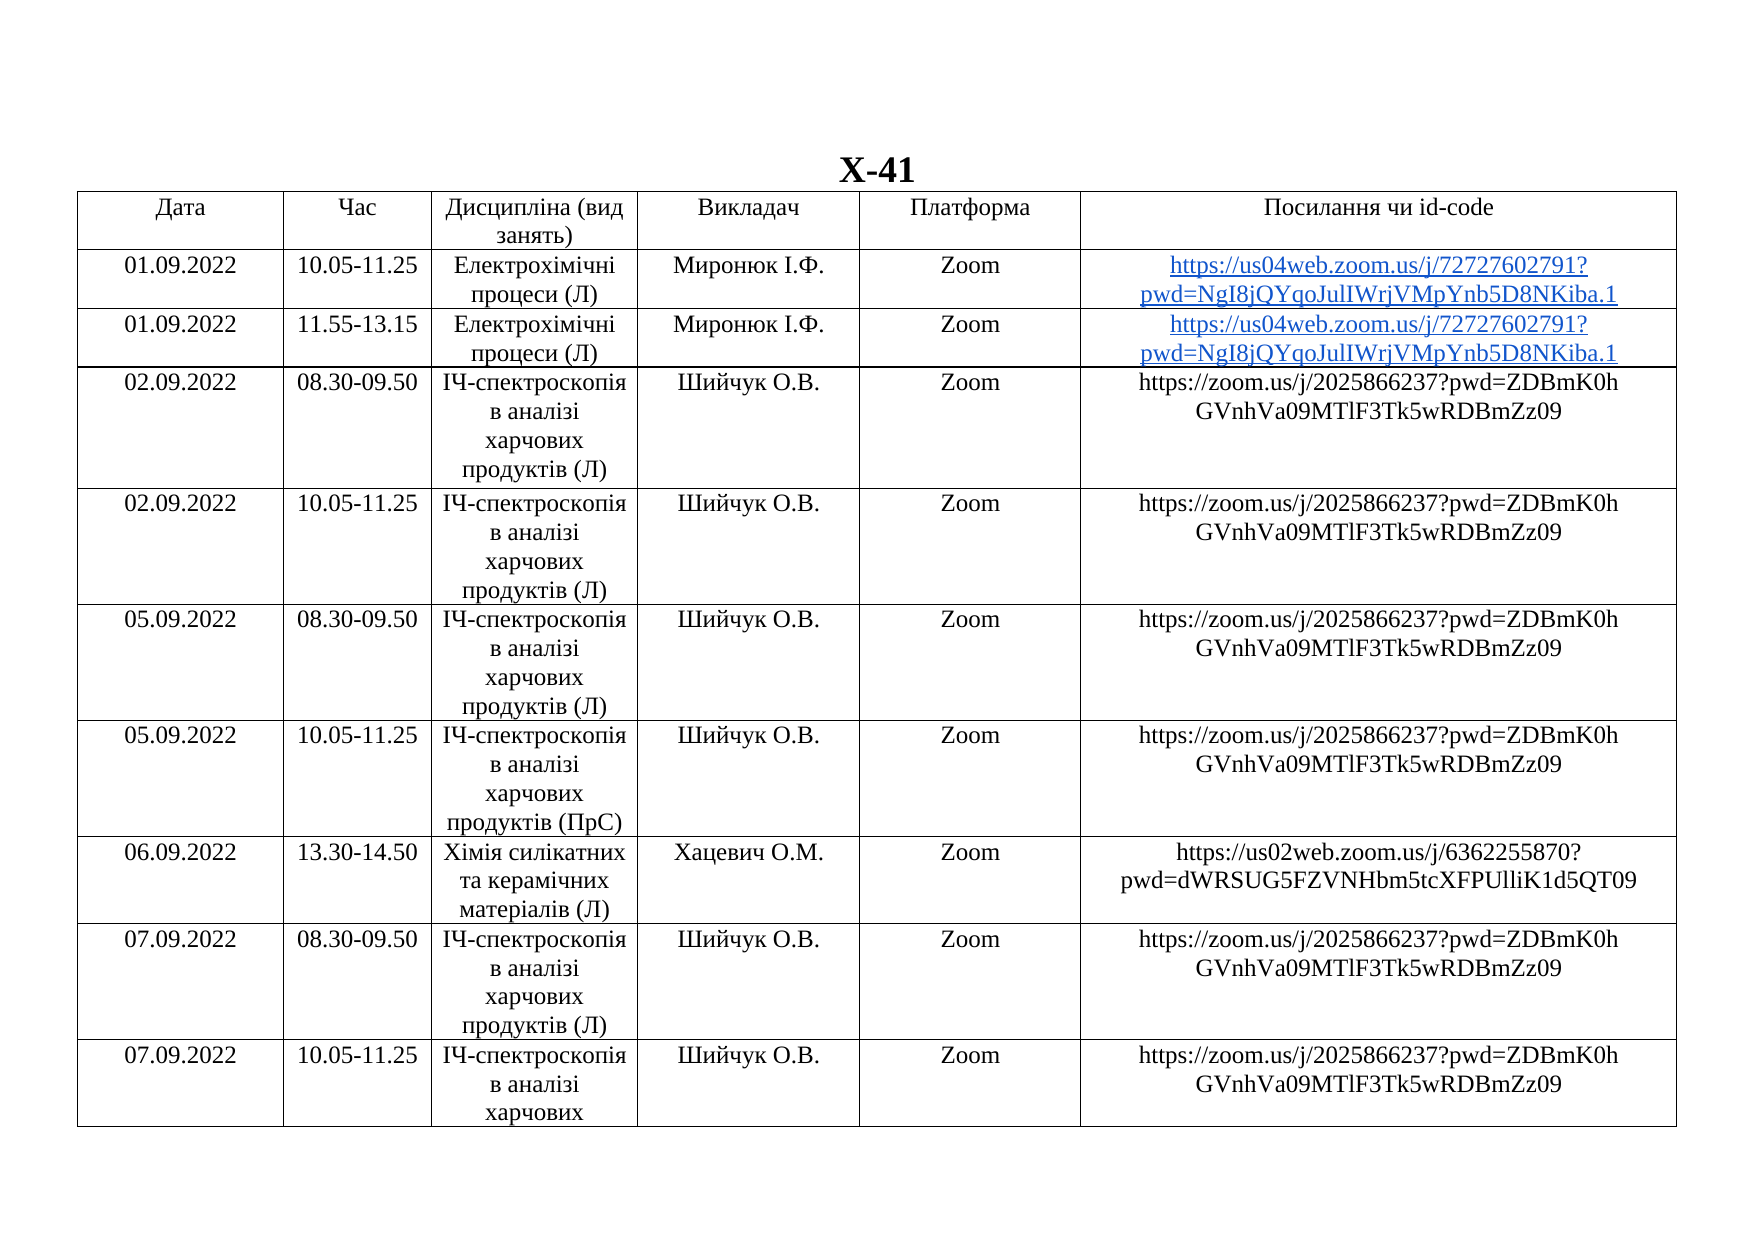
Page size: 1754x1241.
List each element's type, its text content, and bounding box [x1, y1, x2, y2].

table_cell 02.09.2022 [78, 368, 283, 487]
table_cell 05.09.2022 [78, 721, 283, 836]
table_cell 08.30-09.50 [284, 368, 431, 487]
table_cell 10.05-11.25 [284, 1040, 431, 1126]
table_cell 05.09.2022 [78, 605, 283, 719]
table_cell https://zoom.us/j/2025866237?pwd=ZDBmK0h GVnhVa09MTlF3Tk5wRDBmZz09 [1081, 605, 1676, 719]
table_cell https://zoom.us/j/2025866237?pwd=ZDBmK0h GVnhVa09MTlF3Tk5wRDBmZz09 [1081, 924, 1676, 1039]
table_cell https://us04web.zoom.us/j/72727602791?pwd=NgI8jQYqoJulIWrjVMpYnb5D8NKiba.1 [1081, 309, 1170, 366]
table_cell ІЧ-спектроскопія в аналізі харчових продуктів (Л) [432, 605, 637, 719]
table_cell Шийчук О.В. [638, 605, 859, 719]
table_header Викладач [638, 192, 859, 249]
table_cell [1081, 1040, 1676, 1126]
table_cell https://zoom.us/j/2025866237?pwd=ZDBmK0h GVnhVa09MTlF3Tk5wRDBmZz09 [1081, 721, 1676, 836]
table_cell ІЧ-спектроскопія в аналізі харчових продуктів (ПрС) [432, 721, 637, 836]
table_cell Zoom [860, 368, 1080, 487]
table_cell https://us04web.zoom.us/j/72727602791?pwd=NgI8jQYqoJulIWrjVMpYnb5D8NKiba.1 [1588, 250, 1676, 308]
table_cell Шийчук О.В. [638, 368, 859, 487]
table_cell 01.09.2022 [78, 250, 283, 308]
table_cell 11.55-13.15 [284, 309, 431, 366]
table_cell Zoom [860, 605, 1080, 719]
table_cell Zoom [860, 1040, 1080, 1126]
table_cell https://zoom.us/j/2025866237?pwd=ZDBmK0h GVnhVa09MTlF3Tk5wRDBmZz09 [1081, 489, 1676, 603]
table_cell Шийчук О.В. [638, 924, 859, 1039]
table_cell https://us04web.zoom.us/j/72727602791?pwd=NgI8jQYqoJulIWrjVMpYnb5D8NKiba.1 [1588, 309, 1676, 366]
table_header Час [284, 192, 431, 249]
table_cell Електрохімічні процеси (Л) [432, 309, 637, 366]
table_cell https://us04web.zoom.us/j/72727602791?pwd=NgI8jQYqoJulIWrjVMpYnb5D8NKiba.1 [1081, 250, 1170, 308]
table_cell Zoom [860, 250, 1080, 308]
table_cell ІЧ-спектроскопія в аналізі харчових продуктів (Л) [432, 489, 637, 603]
table_header Дата [78, 192, 283, 249]
table_cell Zoom [860, 837, 1080, 923]
table_cell Миронюк І.Ф. [638, 309, 859, 366]
table_cell 02.09.2022 [78, 489, 283, 603]
table_cell Миронюк І.Ф. [638, 250, 859, 308]
table_cell Хацевич О.М. [638, 837, 859, 923]
text Х-41 [88, 148, 1665, 191]
table_cell 10.05-11.25 [284, 250, 431, 308]
table_cell 10.05-11.25 [284, 721, 431, 836]
table_header Дисципліна (вид занять) [432, 192, 637, 249]
table_cell Шийчук О.В. [638, 721, 859, 836]
table_cell 07.09.2022 [78, 1040, 283, 1126]
table_cell 13.30-14.50 [284, 837, 431, 923]
table_cell https://us02web.zoom.us/j/6362255870?pwd=dWRSUG5FZVNHbm5tcXFPUlliK1d5QT09 [1081, 837, 1676, 923]
table_cell Шийчук О.В. [638, 1040, 859, 1126]
table_cell 07.09.2022 [78, 924, 283, 1039]
table_cell Zoom [860, 309, 1080, 366]
table_cell 08.30-09.50 [284, 924, 431, 1039]
table_cell Хімія силікатних та керамічних матеріалів (Л) [432, 837, 637, 923]
table_cell https://zoom.us/j/2025866237?pwd=ZDBmK0h GVnhVa09MTlF3Tk5wRDBmZz09 [1081, 368, 1676, 487]
table_cell ІЧ-спектроскопія в аналізі харчових продуктів (Л) [432, 368, 637, 487]
table_cell 06.09.2022 [78, 837, 283, 923]
table_cell ІЧ-спектроскопія в аналізі харчових продуктів (Л) [432, 924, 637, 1039]
table_cell Шийчук О.В. [638, 489, 859, 603]
table_cell 08.30-09.50 [284, 605, 431, 719]
table_header Платформа [860, 192, 1080, 249]
table_cell Zoom [860, 924, 1080, 1039]
table_cell Zoom [860, 721, 1080, 836]
table_cell 01.09.2022 [78, 309, 283, 366]
table_header Посилання чи id-code [1081, 192, 1676, 249]
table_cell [432, 1040, 637, 1126]
table_cell Електрохімічні процеси (Л) [432, 250, 637, 308]
table_cell Zoom [860, 489, 1080, 603]
table_cell 10.05-11.25 [284, 489, 431, 603]
